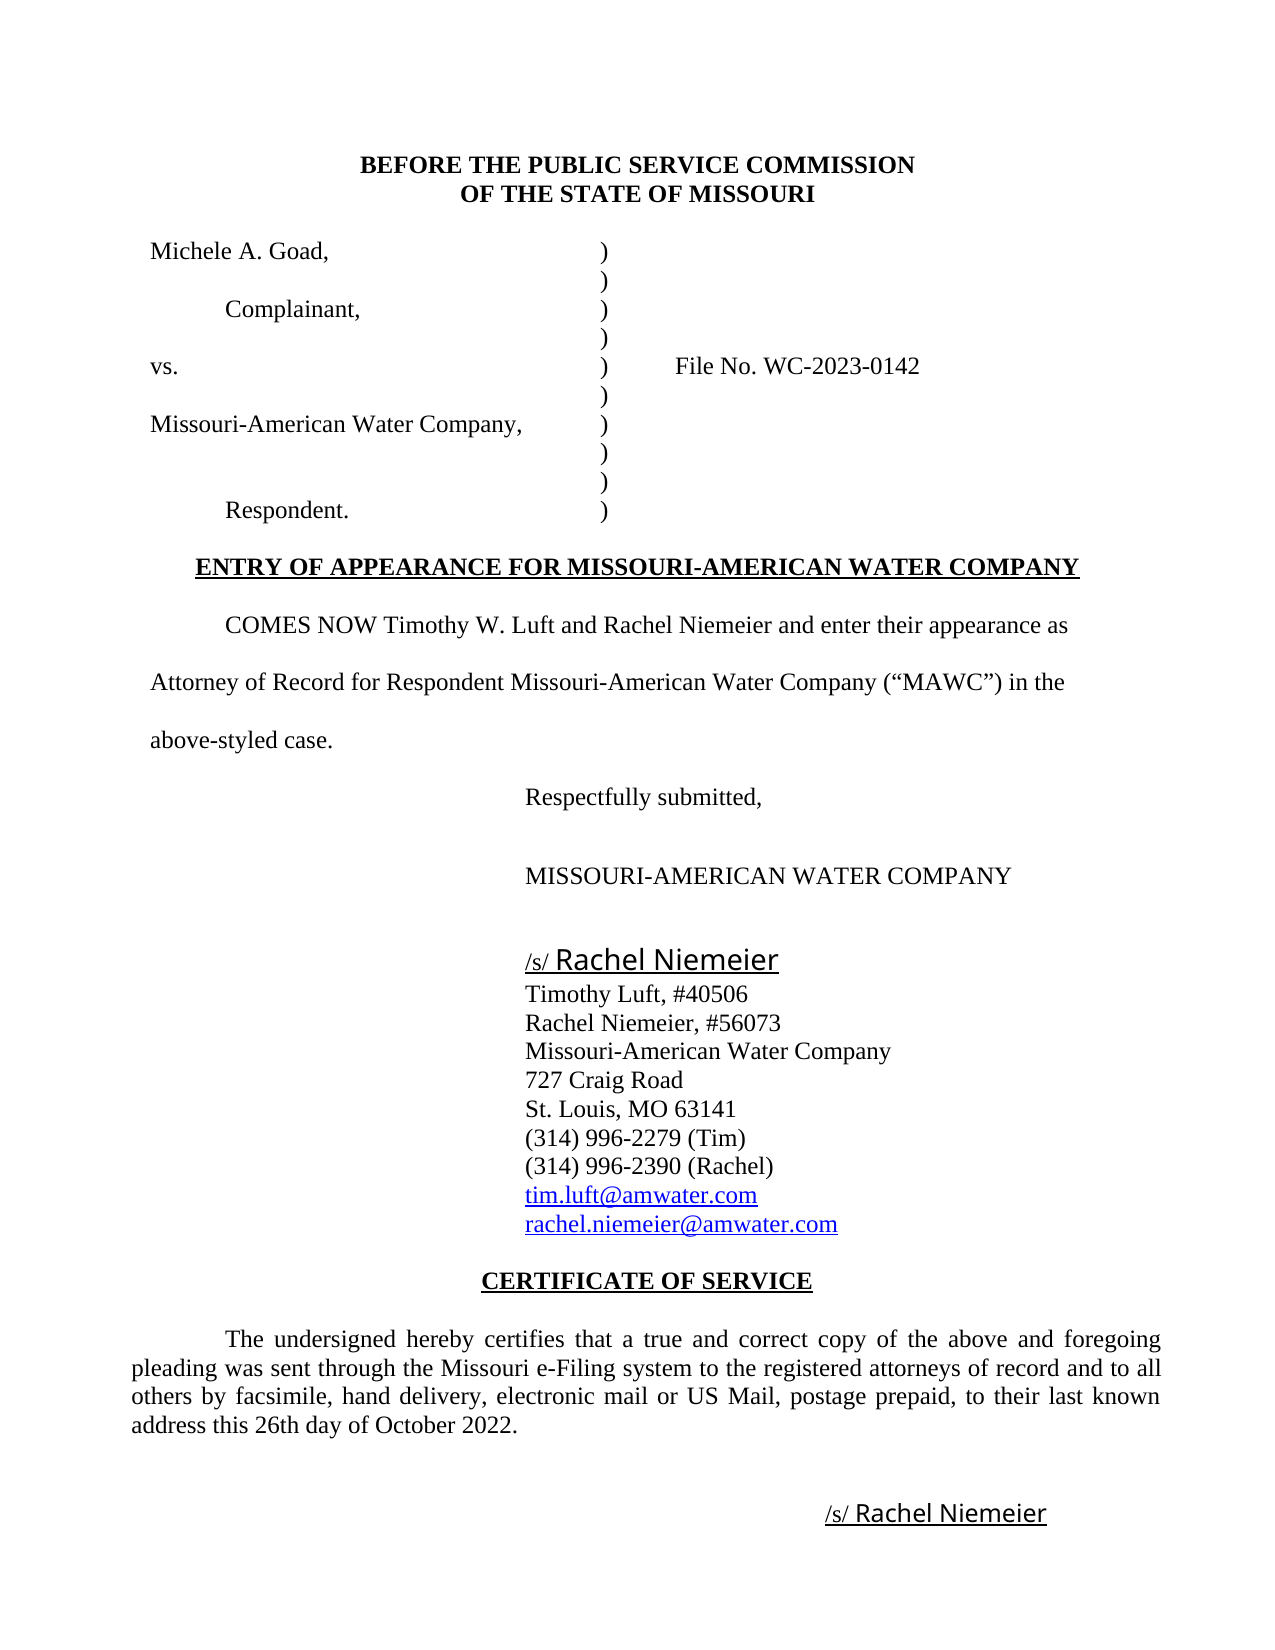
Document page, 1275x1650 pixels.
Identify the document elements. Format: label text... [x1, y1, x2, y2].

text ) [150, 466, 1125, 495]
text tim.luft@amwater.com [131, 1180, 1162, 1209]
text ENTRY OF APPEARANCE FOR MISSOURI-AMERICAN WATER COMPANY [150, 552, 1125, 581]
text ) [150, 265, 1125, 294]
text ) [150, 322, 1125, 351]
text Timothy Luft, #40506 [131, 979, 1162, 1008]
text Missouri-American Water Company [131, 1036, 1162, 1065]
text ) [150, 437, 1125, 466]
text The undersigned hereby certifies that a true and correct copy of the above and foregoing pleading was sent through the Missouri e-Filing system to the registered attorneys of record and to all others by facsimile, hand delivery, electronic mail or US Mail, postage prepaid, to their last known address this 26th day of October 2022. [131, 1324, 1162, 1439]
text Missouri-American Water Company, ) [150, 409, 1125, 437]
text /s/ Rachel Niemeier [731, 1496, 1162, 1530]
text Rachel Niemeier, #56073 [131, 1008, 1162, 1036]
text CERTIFICATE OF SERVICE [131, 1266, 1162, 1295]
text (314) 996-2390 (Rachel) [131, 1151, 1162, 1180]
text 727 Craig Road [131, 1065, 1162, 1094]
text Respectfully submitted, [431, 782, 1162, 811]
text BEFORE THE PUBLIC SERVICE COMMISSION [150, 150, 1125, 179]
text St. Louis, MO 63141 [131, 1094, 1162, 1123]
text MISSOURI-AMERICAN WATER COMPANY [131, 861, 1162, 889]
text vs. ) File No. WC-2023-0142 [150, 351, 1125, 380]
text (314) 996-2279 (Tim) [131, 1123, 1162, 1151]
text Complainant, ) [150, 294, 1125, 322]
text Respondent. ) [150, 495, 1125, 524]
text ) [150, 380, 1125, 409]
text OF THE STATE OF MISSOURI [150, 179, 1125, 207]
text rachel.niemeier@amwater.com [131, 1209, 1162, 1238]
text /s/ Rachel Niemeier [131, 939, 1162, 979]
text COMES NOW Timothy W. Luft and Rachel Niemeier and enter their appearance as Attorney of Record for Respondent Missouri-American Water Company (“MAWC”) in the above-styled case. [150, 610, 1125, 754]
text Michele A. Goad, ) [150, 236, 1125, 265]
